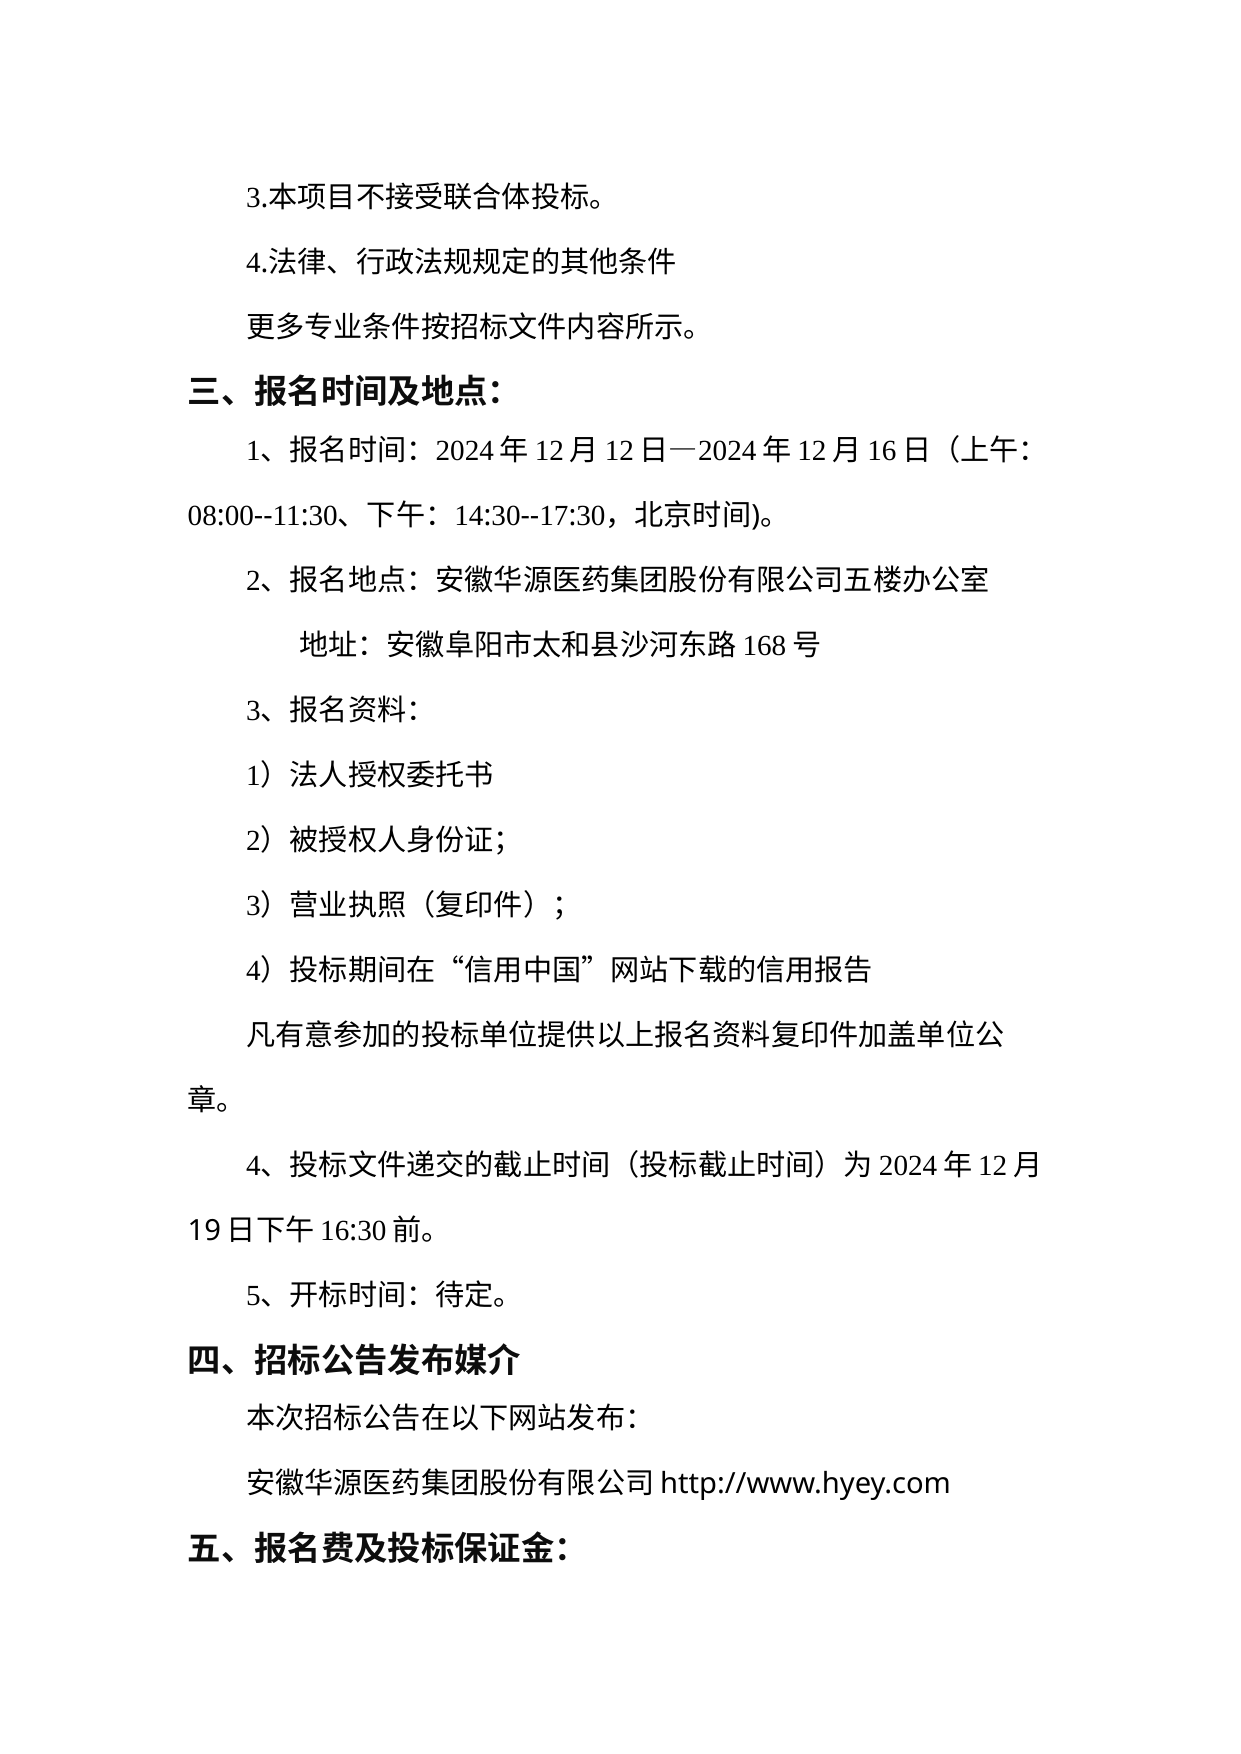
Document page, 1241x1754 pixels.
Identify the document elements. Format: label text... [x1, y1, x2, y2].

text 2）被授权人身份证； [187, 805, 1053, 870]
text 4、投标文件递交的截止时间（投标截止时间）为2024年12月19日下午16:30前。 [187, 1130, 1053, 1260]
text 凡有意参加的投标单位提供以上报名资料复印件加盖单位公章。 [187, 1000, 1053, 1130]
text 3、报名资料： [187, 675, 1053, 740]
text 2、报名地点：安徽华源医药集团股份有限公司五楼办公室 [187, 545, 1053, 610]
text 4）投标期间在“信用中国”网站下载的信用报告 [187, 935, 1053, 1000]
text 五、报名费及投标保证金： [187, 1514, 1053, 1572]
text 更多专业条件按招标文件内容所示。 [187, 292, 1053, 357]
text 本次招标公告在以下网站发布： [187, 1384, 1053, 1449]
text 安徽华源医药集团股份有限公司http://www.hyey.com [187, 1449, 1053, 1514]
text 5、开标时间：待定。 [187, 1260, 1053, 1325]
text 地址：安徽阜阳市太和县沙河东路168号 [187, 610, 1053, 675]
text 1）法人授权委托书 [187, 740, 1053, 805]
text 3.本项目不接受联合体投标。 [187, 162, 1053, 227]
text 4.法律、行政法规规定的其他条件 [187, 227, 1053, 292]
text 3）营业执照（复印件）； [187, 870, 1053, 935]
text 三、报名时间及地点： [187, 357, 1053, 415]
text 四、招标公告发布媒介 [187, 1325, 1053, 1384]
text 1、报名时间：2024年12月12日—2024年12月16日（上午：08:00--11:30、下午：14:30--17:30，北京时间)。 [187, 415, 1053, 545]
